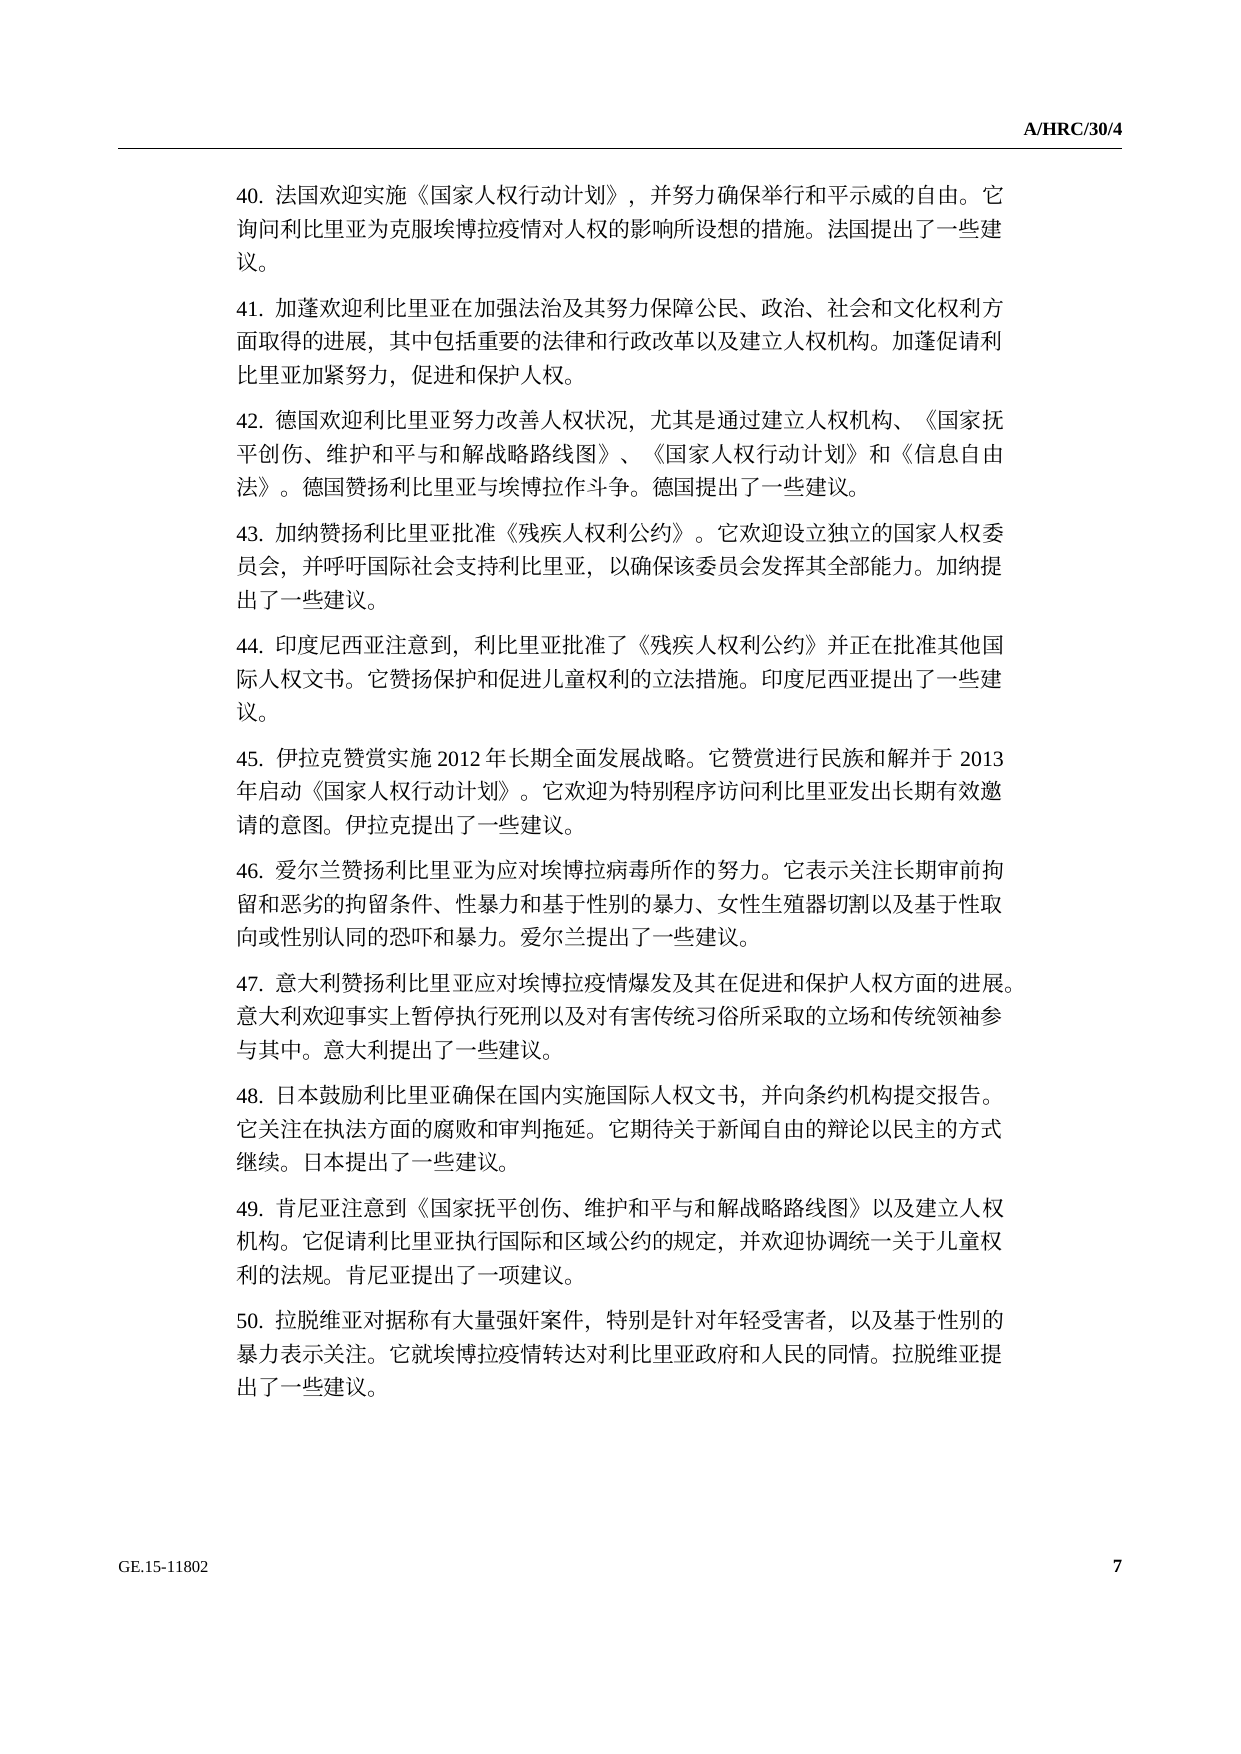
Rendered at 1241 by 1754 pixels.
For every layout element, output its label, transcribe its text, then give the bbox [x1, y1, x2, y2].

text 42. 德国欢迎利比里亚努力改善人权状况，尤其是通过建立人权机构、《国家抚平创伤、维护和平与和解战略路线图》、《国家人权行动计划》和《信息自由法》。德国赞扬利比里亚与埃博拉作斗争。德国提出了一些建议。 [236, 402, 1004, 502]
text 45. 伊拉克赞赏实施2012年长期全面发展战略。它赞赏进行民族和解并于2013年启动《国家人权行动计划》。它欢迎为特别程序访问利比里亚发出长期有效邀请的意图。伊拉克提出了一些建议。 [236, 740, 1004, 840]
text 46. 爱尔兰赞扬利比里亚为应对埃博拉病毒所作的努力。它表示关注长期审前拘留和恶劣的拘留条件、性暴力和基于性别的暴力、女性生殖器切割以及基于性取向或性别认同的恐吓和暴力。爱尔兰提出了一些建议。 [236, 852, 1004, 952]
text 43. 加纳赞扬利比里亚批准《残疾人权利公约》。它欢迎设立独立的国家人权委员会，并呼吁国际社会支持利比里亚，以确保该委员会发挥其全部能力。加纳提出了一些建议。 [236, 515, 1004, 615]
text 41. 加蓬欢迎利比里亚在加强法治及其努力保障公民、政治、社会和文化权利方面取得的进展，其中包括重要的法律和行政改革以及建立人权机构。加蓬促请利比里亚加紧努力，促进和保护人权。 [236, 290, 1004, 390]
text 50. 拉脱维亚对据称有大量强奸案件，特别是针对年轻受害者，以及基于性别的暴力表示关注。它就埃博拉疫情转达对利比里亚政府和人民的同情。拉脱维亚提出了一些建议。 [236, 1302, 1004, 1402]
text 49. 肯尼亚注意到《国家抚平创伤、维护和平与和解战略路线图》以及建立人权机构。它促请利比里亚执行国际和区域公约的规定，并欢迎协调统一关于儿童权利的法规。肯尼亚提出了一项建议。 [236, 1190, 1004, 1290]
text 48. 日本鼓励利比里亚确保在国内实施国际人权文书，并向条约机构提交报告。它关注在执法方面的腐败和审判拖延。它期待关于新闻自由的辩论以民主的方式继续。日本提出了一些建议。 [236, 1077, 1004, 1177]
text 44. 印度尼西亚注意到，利比里亚批准了《残疾人权利公约》并正在批准其他国际人权文书。它赞扬保护和促进儿童权利的立法措施。印度尼西亚提出了一些建议。 [236, 627, 1004, 727]
text 47. 意大利赞扬利比里亚应对埃博拉疫情爆发及其在促进和保护人权方面的进展。意大利欢迎事实上暂停执行死刑以及对有害传统习俗所采取的立场和传统领袖参与其中。意大利提出了一些建议。 [236, 965, 1004, 1065]
text 40. 法国欢迎实施《国家人权行动计划》，并努力确保举行和平示威的自由。它询问利比里亚为克服埃博拉疫情对人权的影响所设想的措施。法国提出了一些建议。 [236, 177, 1004, 277]
